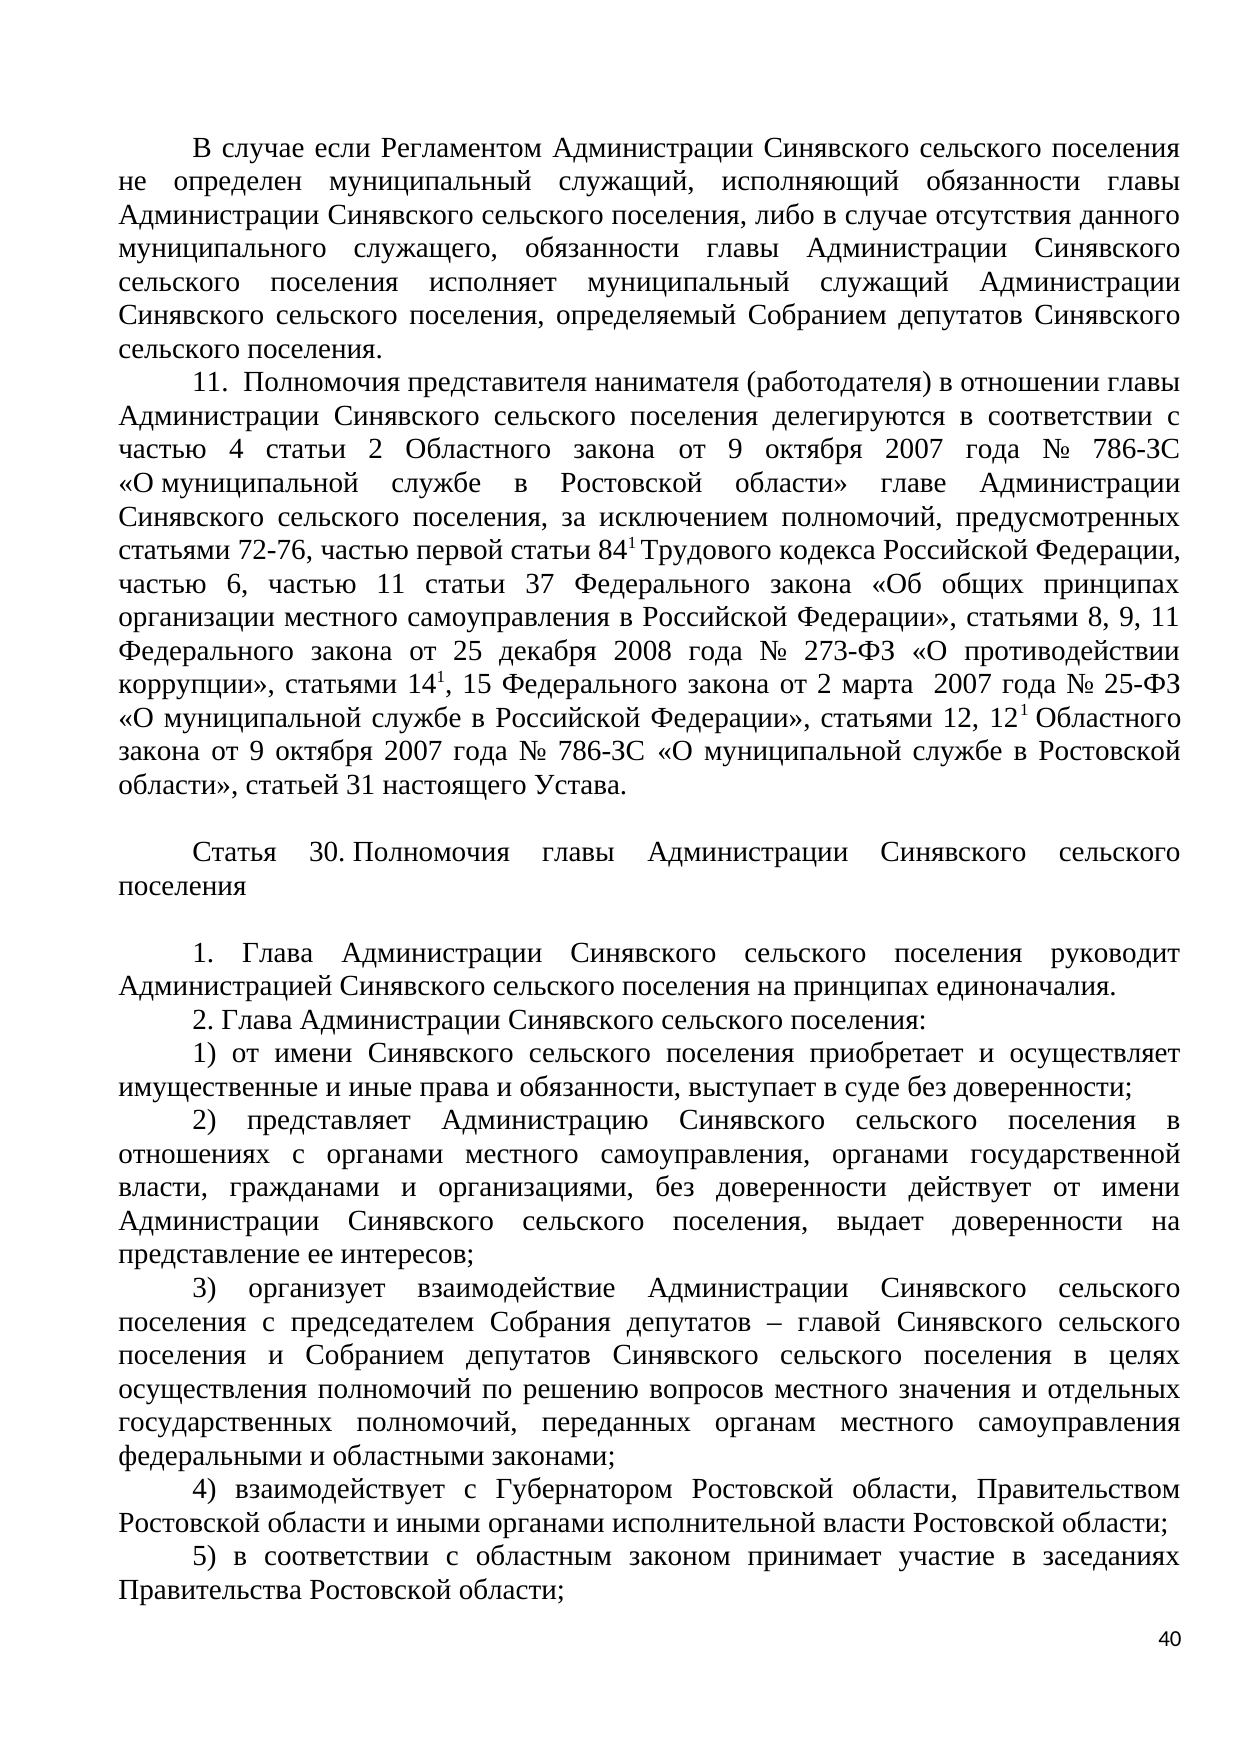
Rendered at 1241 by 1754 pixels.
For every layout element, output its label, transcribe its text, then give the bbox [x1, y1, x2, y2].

text Статья 30. Полномочия главы Администрации Синявского сельского поселения [118, 834, 1181, 901]
text 1) от имени Синявского сельского поселения приобретает и осуществляет имущественные и иные права и обязанности, выступает в суде без доверенности; [118, 1035, 1181, 1102]
text 3) организует взаимодействие Администрации Синявского сельского поселения с председателем Собрания депутатов – главой Синявского сельского поселения и Собранием депутатов Синявского сельского поселения в целях осуществления полномочий по решению вопросов местного значения и отдельных государственных полномочий, переданных органам местного самоуправления федеральными и областными законами; [118, 1270, 1181, 1471]
text 2. Глава Администрации Синявского сельского поселения: [118, 1002, 1181, 1035]
text 1. Глава Администрации Синявского сельского поселения руководит Администрацией Синявского сельского поселения на принципах единоначалия. [118, 935, 1181, 1002]
text 4) взаимодействует с Губернатором Ростовской области, Правительством Ростовской области и иными органами исполнительной власти Ростовской области; [118, 1471, 1181, 1538]
text 5) в соответствии с областным законом принимает участие в заседаниях Правительства Ростовской области; [118, 1538, 1181, 1606]
text В случае если Регламентом Администрации Синявского сельского поселения не определен муниципальный служащий, исполняющий обязанности главы Администрации Синявского сельского поселения, либо в случае отсутствия данного муниципального служащего, обязанности главы Администрации Синявского сельского поселения исполняет муниципальный служащий Администрации Синявского сельского поселения, определяемый Собранием депутатов Синявского сельского поселения. [118, 130, 1181, 364]
text 2) представляет Администрацию Синявского сельского поселения в отношениях с органами местного самоуправления, органами государственной власти, гражданами и организациями, без доверенности действует от имени Администрации Синявского сельского поселения, выдает доверенности на представление ее интересов; [118, 1102, 1181, 1270]
text 11. Полномочия представителя нанимателя (работодателя) в отношении главы Администрации Синявского сельского поселения делегируются в соответствии с частью 4 статьи 2 Областного закона от 9 октября 2007 года № 786-ЗС «О муниципальной службе в Ростовской области» главе Администрации Синявского сельского поселения, за исключением полномочий, предусмотренных статьями 72-76, частью первой статьи 841 Трудового кодекса Российской Федерации, частью 6, частью 11 статьи 37 Федерального закона «Об общих принципах организации местного самоуправления в Российской Федерации», статьями 8, 9, 11 Федерального закона от 25 декабря 2008 года № 273-ФЗ «О противодействии коррупции», статьями 141, 15 Федерального закона от 2 марта 2007 года № 25-ФЗ «О муниципальной службе в Российской Федерации», статьями 12, 121 Областного закона от 9 октября 2007 года № 786-ЗС «О муниципальной службе в Ростовской области», статьей 31 настоящего Устава. [118, 364, 1181, 801]
